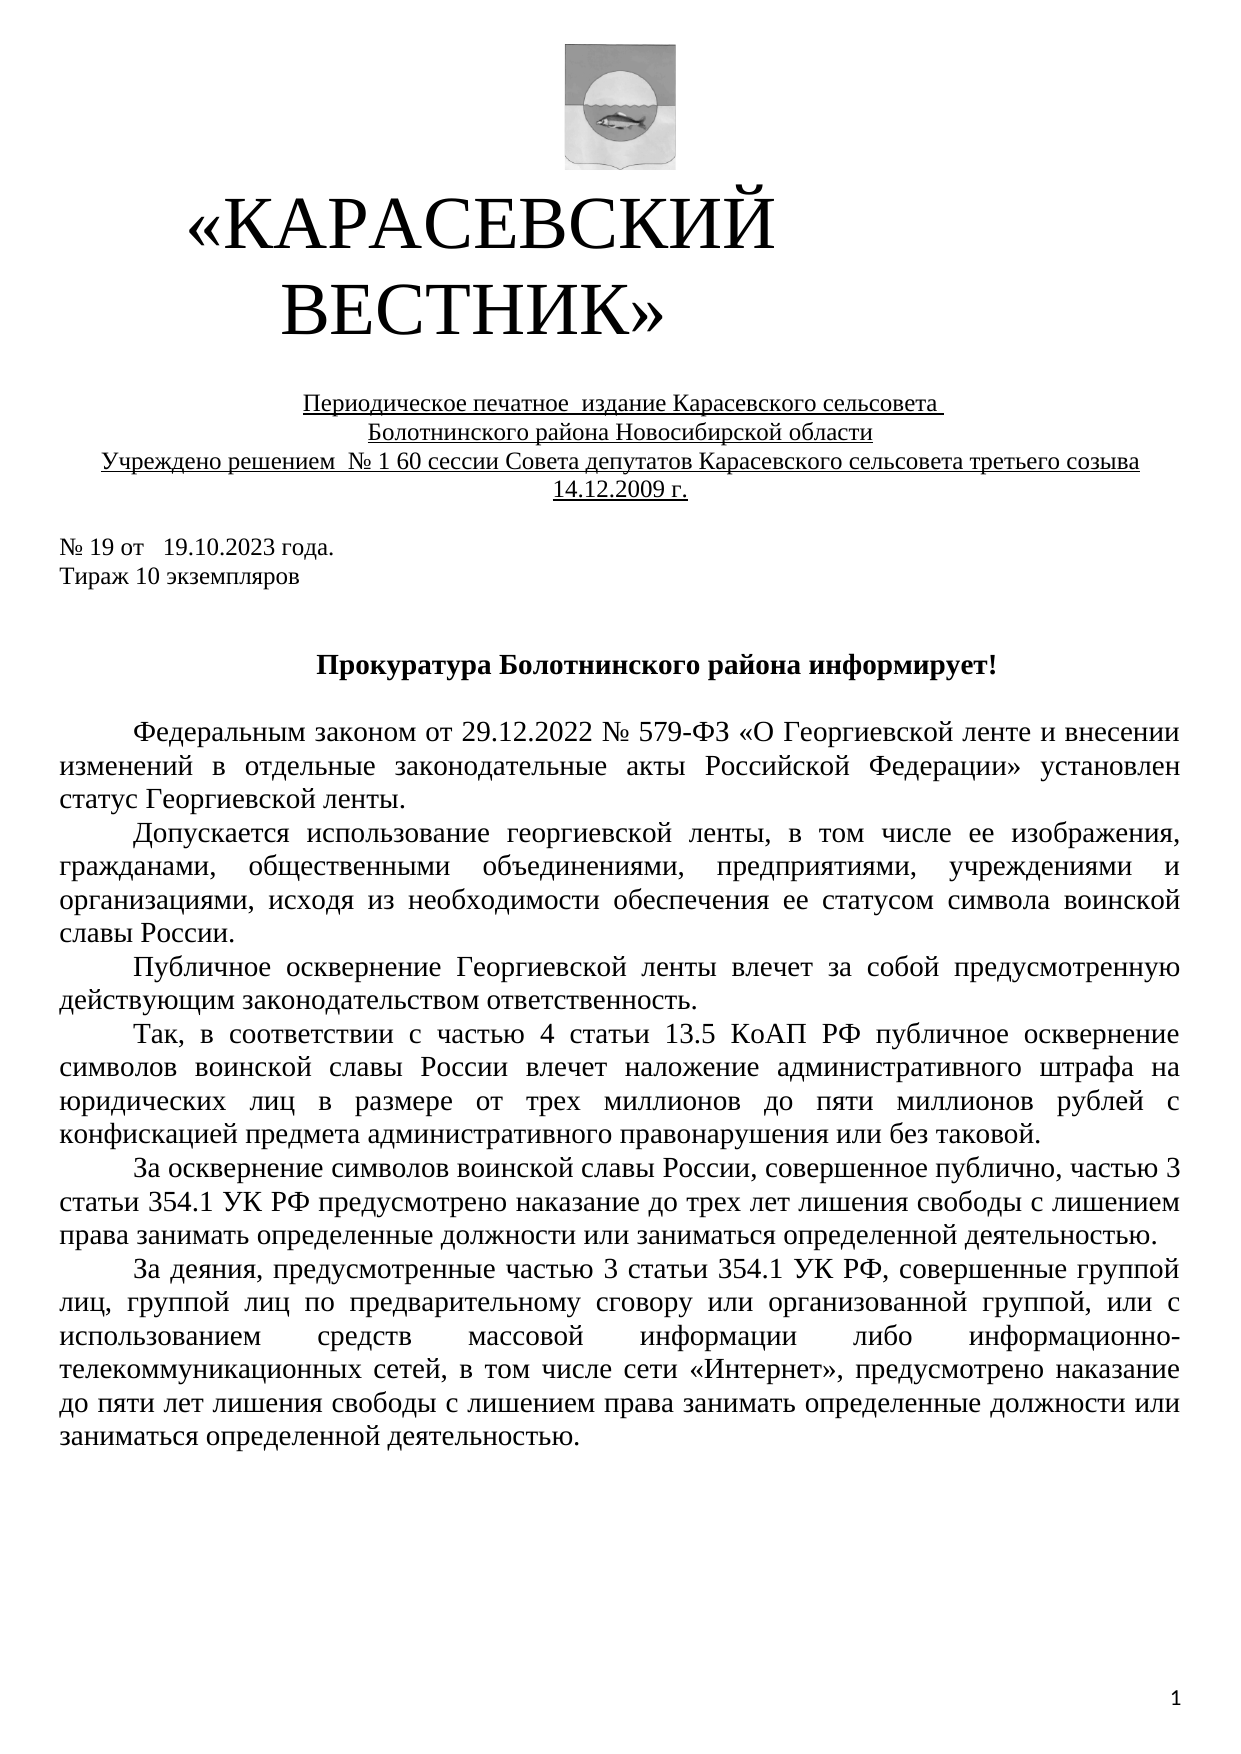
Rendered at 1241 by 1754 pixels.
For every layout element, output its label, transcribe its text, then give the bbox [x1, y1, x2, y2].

text Прокуратура Болотнинского района информирует! [59, 647, 1181, 681]
text Допускается использование георгиевской ленты, в том числе ее изображения, гражданами, общественными объединениями, предприятиями, учреждениями и организациями, исходя из необходимости обеспечения ее статусом символа воинской славы России. [59, 815, 1181, 949]
picture [564, 44, 676, 170]
text Федеральным законом от 29.12.2022 № 579-ФЗ «О Георгиевской ленте и внесении изменений в отдельные законодательные акты Российской Федерации» установлен статус Георгиевской ленты. [59, 714, 1181, 815]
text Так, в соответствии с частью 4 статьи 13.5 КоАП РФ публичное осквернение символов воинской славы России влечет наложение административного штрафа на юридических лиц в размере от трех миллионов до пяти миллионов рублей с конфискацией предмета административного правонарушения или без таковой. [59, 1016, 1181, 1150]
text Тираж 10 экземпляров [59, 561, 1181, 589]
text № 19 от 19.10.2023 года. [59, 532, 1181, 561]
text За деяния, предусмотренные частью 3 статьи 354.1 УК РФ, совершенные группой лиц, группой лиц по предварительному сговору или организованной группой, или с использованием средств массовой информации либо информационно-телекоммуникационных сетей, в том числе сети «Интернет», предусмотрено наказание до пяти лет лишения свободы с лишением права занимать определенные должности или заниматься определенной деятельностью. [59, 1251, 1181, 1452]
text Периодическое печатное издание Карасевского сельсовета [59, 388, 1181, 417]
text Болотнинского района Новосибирской области [59, 417, 1181, 446]
text Учреждено решением № 1 60 сессии Совета депутатов Карасевского сельсовета третьего созыва 14.12.2009 г. [59, 446, 1181, 503]
text За осквернение символов воинской славы России, совершенное публично, частью 3 статьи 354.1 УК РФ предусмотрено наказание до трех лет лишения свободы с лишением права занимать определенные должности или заниматься определенной деятельностью. [59, 1150, 1181, 1251]
text Публичное осквернение Георгиевской ленты влечет за собой предусмотренную действующим законодательством ответственность. [59, 949, 1181, 1016]
